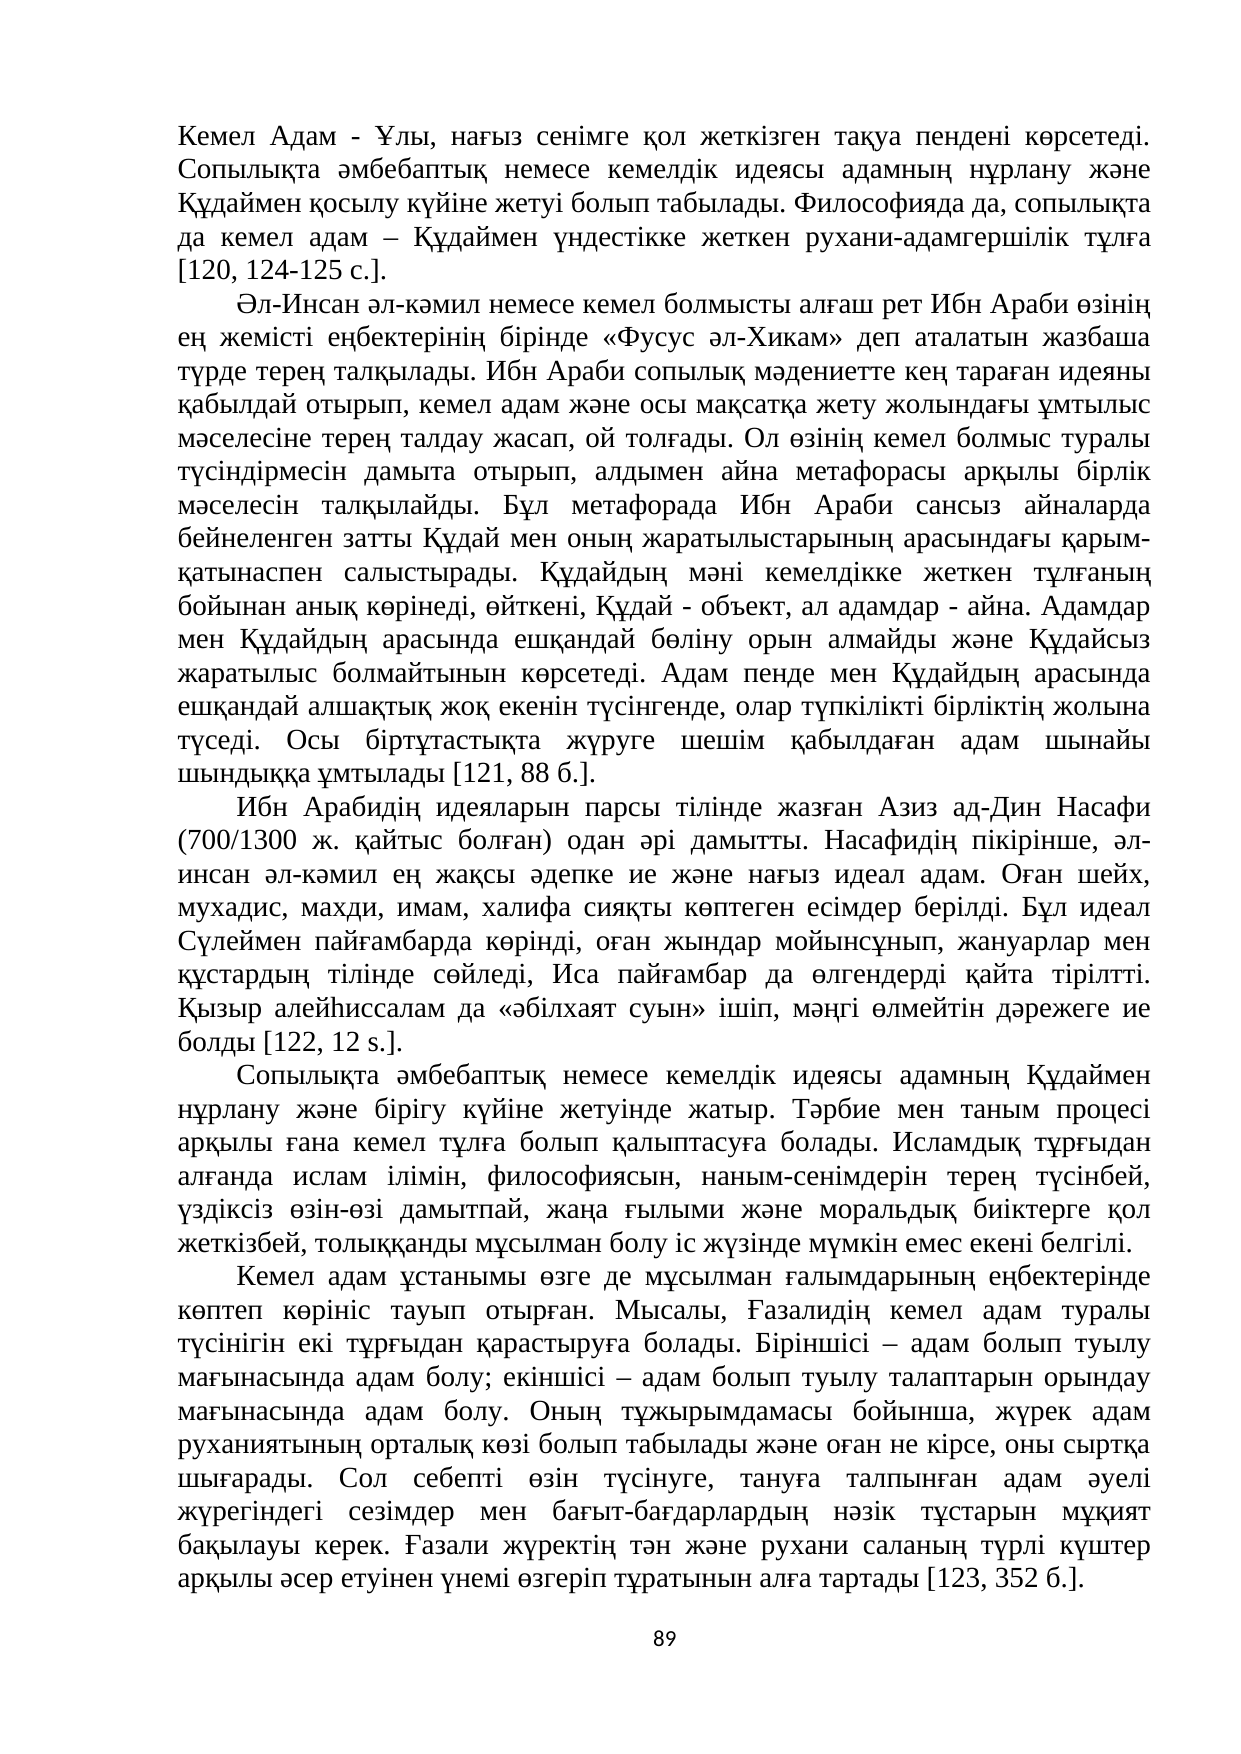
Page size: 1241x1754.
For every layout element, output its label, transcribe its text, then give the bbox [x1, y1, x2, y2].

text Ибн Арабидің идеяларын парсы тілінде жазған Азиз ад-Дин Насафи (700/1300 ж. қайтыс болған) одан әрі дамытты. Насафидің пікірінше, әл-инсан әл-кәмил ең жақсы әдепке ие және нағыз идеал адам. Оған шейх, мухадис, махди, имам, халифа сияқты көптеген есімдер берілді. Бұл идеал Сүлеймен пайғамбарда көрінді, оған жындар мойынсұнып, жануарлар мен құстардың тілінде сөйледі, Иса пайғамбар да өлгендерді қайта тірілтті. Қызыр алейһиссалам да «әбілхаят суын» ішіп, мәңгі өлмейтін дәрежеге ие болды [122, 12 s.]. [177, 789, 1152, 1057]
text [177, 118, 1152, 286]
text Сопылықта әмбебаптық немесе кемелдік идеясы адамның Құдаймен нұрлану және бірігу күйіне жетуінде жатыр. Тәрбие мен таным процесі арқылы ғана кемел тұлға болып қалыптасуға болады. Исламдық тұрғыдан алғанда ислам ілімін, философиясын, наным-сенімдерін терең түсінбей, үздіксіз өзін-өзі дамытпай, жаңа ғылыми және моральдық биіктерге қол жеткізбей, толыққанды мұсылман болу іс жүзінде мүмкін емес екені белгілі. [177, 1057, 1152, 1258]
text Кемел адам ұстанымы өзге де мұсылман ғалымдарының еңбектерінде көптеп көрініс тауып отырған. Мысалы, Ғазалидің кемел адам туралы түсінігін екі тұрғыдан қарастыруға болады. Біріншісі – адам болып туылу мағынасында адам болу; екіншісі – адам болып туылу талаптарын орындау мағынасында адам болу. Оның тұжырымдамасы бойынша, жүрек адам руханиятының орталық көзі болып табылады және оған не кірсе, оны сыртқа шығарады. Сол себепті өзін түсінуге, тануға талпынған адам әуелі жүрегіндегі сезімдер мен бағыт-бағдарлардың нәзік тұстарын мұқият бақылауы керек. Ғазали жүректің тән және рухани саланың түрлі күштер арқылы әсер етуінен үнемі өзгеріп тұратынын алға тартады [123, 352 б.]. [177, 1258, 1152, 1594]
text Әл-Инсан әл-кәмил немесе кемел болмысты алғаш рет Ибн Араби өзінің ең жемісті еңбектерінің бірінде «Фусус әл-Хикам» деп аталатын жазбаша түрде терең талқылады. Ибн Араби сопылық мәдениетте кең тараған идеяны қабылдай отырып, кемел адам және осы мақсатқа жету жолындағы ұмтылыс мәселесіне терең талдау жасап, ой толғады. Ол өзінің кемел болмыс туралы түсіндірмесін дамыта отырып, алдымен айна метафорасы арқылы бірлік мәселесін талқылайды. Бұл метафорада Ибн Араби сансыз айналарда бейнеленген затты Құдай мен оның жаратылыстарының арасындағы қарым-қатынаспен салыстырады. Құдайдың мәні кемелдікке жеткен тұлғаның бойынан анық көрінеді, өйткені, Құдай - объект, ал адамдар - айна. Адамдар мен Құдайдың арасында ешқандай бөліну орын алмайды және Құдайсыз жаратылыс болмайтынын көрсетеді. Адам пенде мен Құдайдың арасында ешқандай алшақтық жоқ екенін түсінгенде, олар түпкілікті бірліктің жолына түседі. Осы біртұтастықта жүруге шешім қабылдаған адам шынайы шындыққа ұмтылады [121, 88 б.]. [177, 286, 1152, 789]
